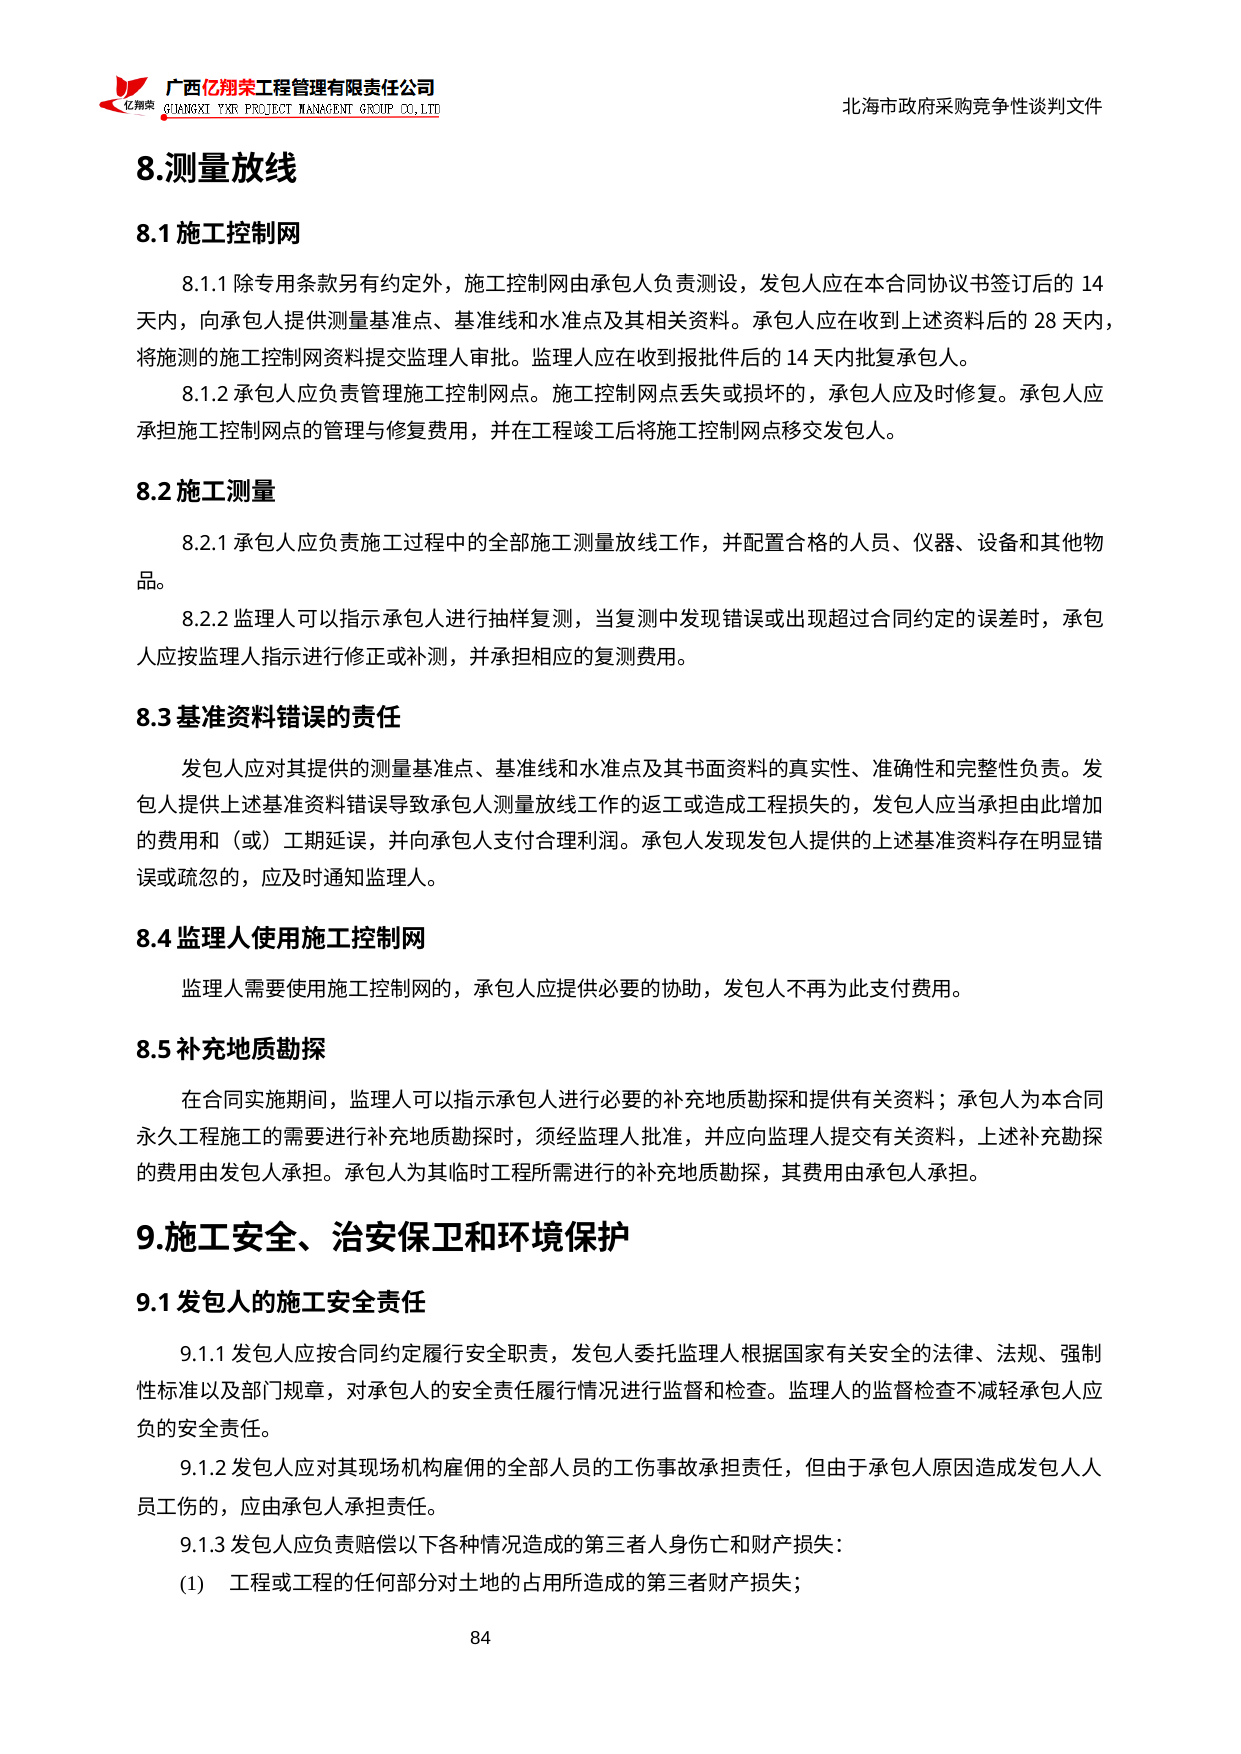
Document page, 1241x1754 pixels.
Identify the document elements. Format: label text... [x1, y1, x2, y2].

text 9.施工安全、治安保卫和环境保护 [136, 1219, 1104, 1257]
text 8.1.2承包人应负责管理施工控制网点。施工控制网点丢失或损坏的，承包人应及时修复。承包人应承担施工控制网点的管理与修复费用，并在工程竣工后将施工控制网点移交发包人。 [136, 372, 1104, 446]
text 在合同实施期间，监理人可以指示承包人进行必要的补充地质勘探和提供有关资料；承包人为本合同永久工程施工的需要进行补充地质勘探时，须经监理人批准，并应向监理人提交有关资料，上述补充勘探的费用由发包人承担。承包人为其临时工程所需进行的补充地质勘探，其费用由承包人承担。 [136, 1079, 1104, 1188]
text 9.1.2发包人应对其现场机构雇佣的全部人员的工伤事故承担责任，但由于承包人原因造成发包人人员工伤的，应由承包人承担责任。 [136, 1444, 1104, 1522]
picture [95, 72, 445, 125]
text 8.4监理人使用施工控制网 [136, 917, 1104, 955]
text 8.1施工控制网 [136, 212, 1104, 250]
list 工程或工程的任何部分对土地的占用所造成的第三者财产损失； [136, 1560, 1104, 1597]
text 监理人需要使用施工控制网的，承包人应提供必要的协助，发包人不再为此支付费用。 [136, 967, 1104, 1004]
text 9.1.1发包人应按合同约定履行安全职责，发包人委托监理人根据国家有关安全的法律、法规、强制性标准以及部门规章，对承包人的安全责任履行情况进行监督和检查。监理人的监督检查不减轻承包人应负的安全责任。 [136, 1332, 1104, 1444]
text 8.2施工测量 [136, 471, 1104, 508]
text 8.1.1除专用条款另有约定外，施工控制网由承包人负责测设，发包人应在本合同协议书签订后的14天内，向承包人提供测量基准点、基准线和水准点及其相关资料。承包人应在收到上述资料后的28天内，将施测的施工控制网资料提交监理人审批。监理人应在收到报批件后的14天内批复承包人。 [136, 262, 1104, 372]
text 8.5补充地质勘探 [136, 1029, 1104, 1066]
text 8.测量放线 [136, 150, 1104, 187]
text 8.3基准资料错误的责任 [136, 697, 1104, 734]
text 9.1.3发包人应负责赔偿以下各种情况造成的第三者人身伤亡和财产损失： [136, 1522, 1104, 1560]
text 8.2.1承包人应负责施工过程中的全部施工测量放线工作，并配置合格的人员、仪器、设备和其他物品。 [136, 521, 1104, 596]
text 发包人应对其提供的测量基准点、基准线和水准点及其书面资料的真实性、准确性和完整性负责。发包人提供上述基准资料错误导致承包人测量放线工作的返工或造成工程损失的，发包人应当承担由此增加的费用和（或）工期延误，并向承包人支付合理利润。承包人发现发包人提供的上述基准资料存在明显错误或疏忽的，应及时通知监理人。 [136, 747, 1104, 892]
text 9.1发包人的施工安全责任 [136, 1282, 1104, 1319]
text 8.2.2监理人可以指示承包人进行抽样复测，当复测中发现错误或出现超过合同约定的误差时，承包人应按监理人指示进行修正或补测，并承担相应的复测费用。 [136, 596, 1104, 672]
